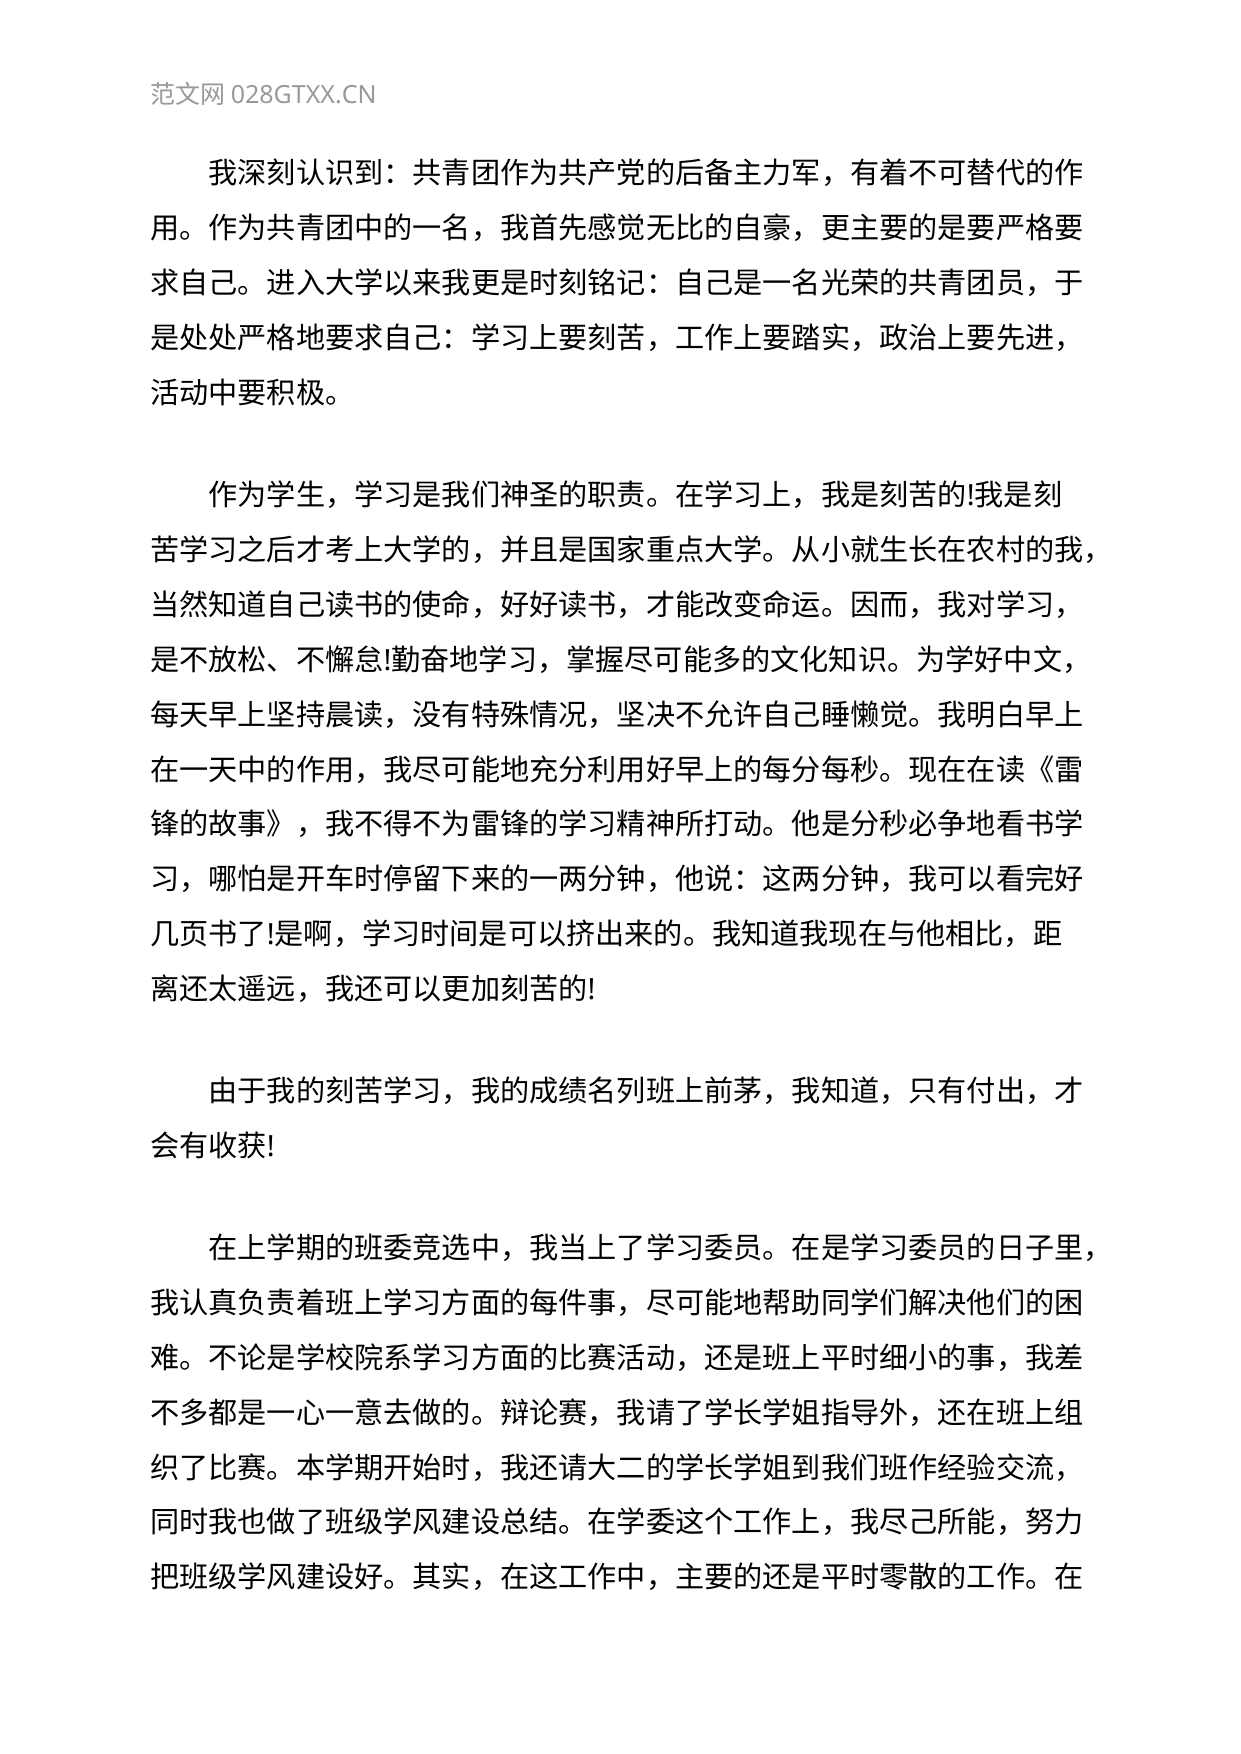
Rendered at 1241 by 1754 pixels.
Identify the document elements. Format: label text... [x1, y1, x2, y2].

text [150, 1224, 1090, 1596]
text 作为学生，学习是我们神圣的职责。在学习上，我是刻苦的!我是刻苦学习之后才考上大学的，并且是国家重点大学。从小就生长在农村的我，当然知道自己读书的使命，好好读书，才能改变命运。因而，我对学习，是不放松、不懈怠!勤奋地学习，掌握尽可能多的文化知识。为学好中文，每天早上坚持晨读，没有特殊情况，坚决不允许自己睡懒觉。我明白早上在一天中的作用，我尽可能地充分利用好早上的每分每秒。现在在读《雷锋的故事》，我不得不为雷锋的学习精神所打动。他是分秒必争地看书学习，哪怕是开车时停留下来的一两分钟，他说：这两分钟，我可以看完好几页书了!是啊，学习时间是可以挤出来的。我知道我现在与他相比，距离还太遥远，我还可以更加刻苦的! [150, 471, 1090, 1008]
text 我深刻认识到：共青团作为共产党的后备主力军，有着不可替代的作用。作为共青团中的一名，我首先感觉无比的自豪，更主要的是要严格要求自己。进入大学以来我更是时刻铭记：自己是一名光荣的共青团员，于是处处严格地要求自己：学习上要刻苦，工作上要踏实，政治上要先进，活动中要积极。 [150, 150, 1090, 412]
text 由于我的刻苦学习，我的成绩名列班上前茅，我知道，只有付出，才会有收获! [150, 1068, 1090, 1165]
